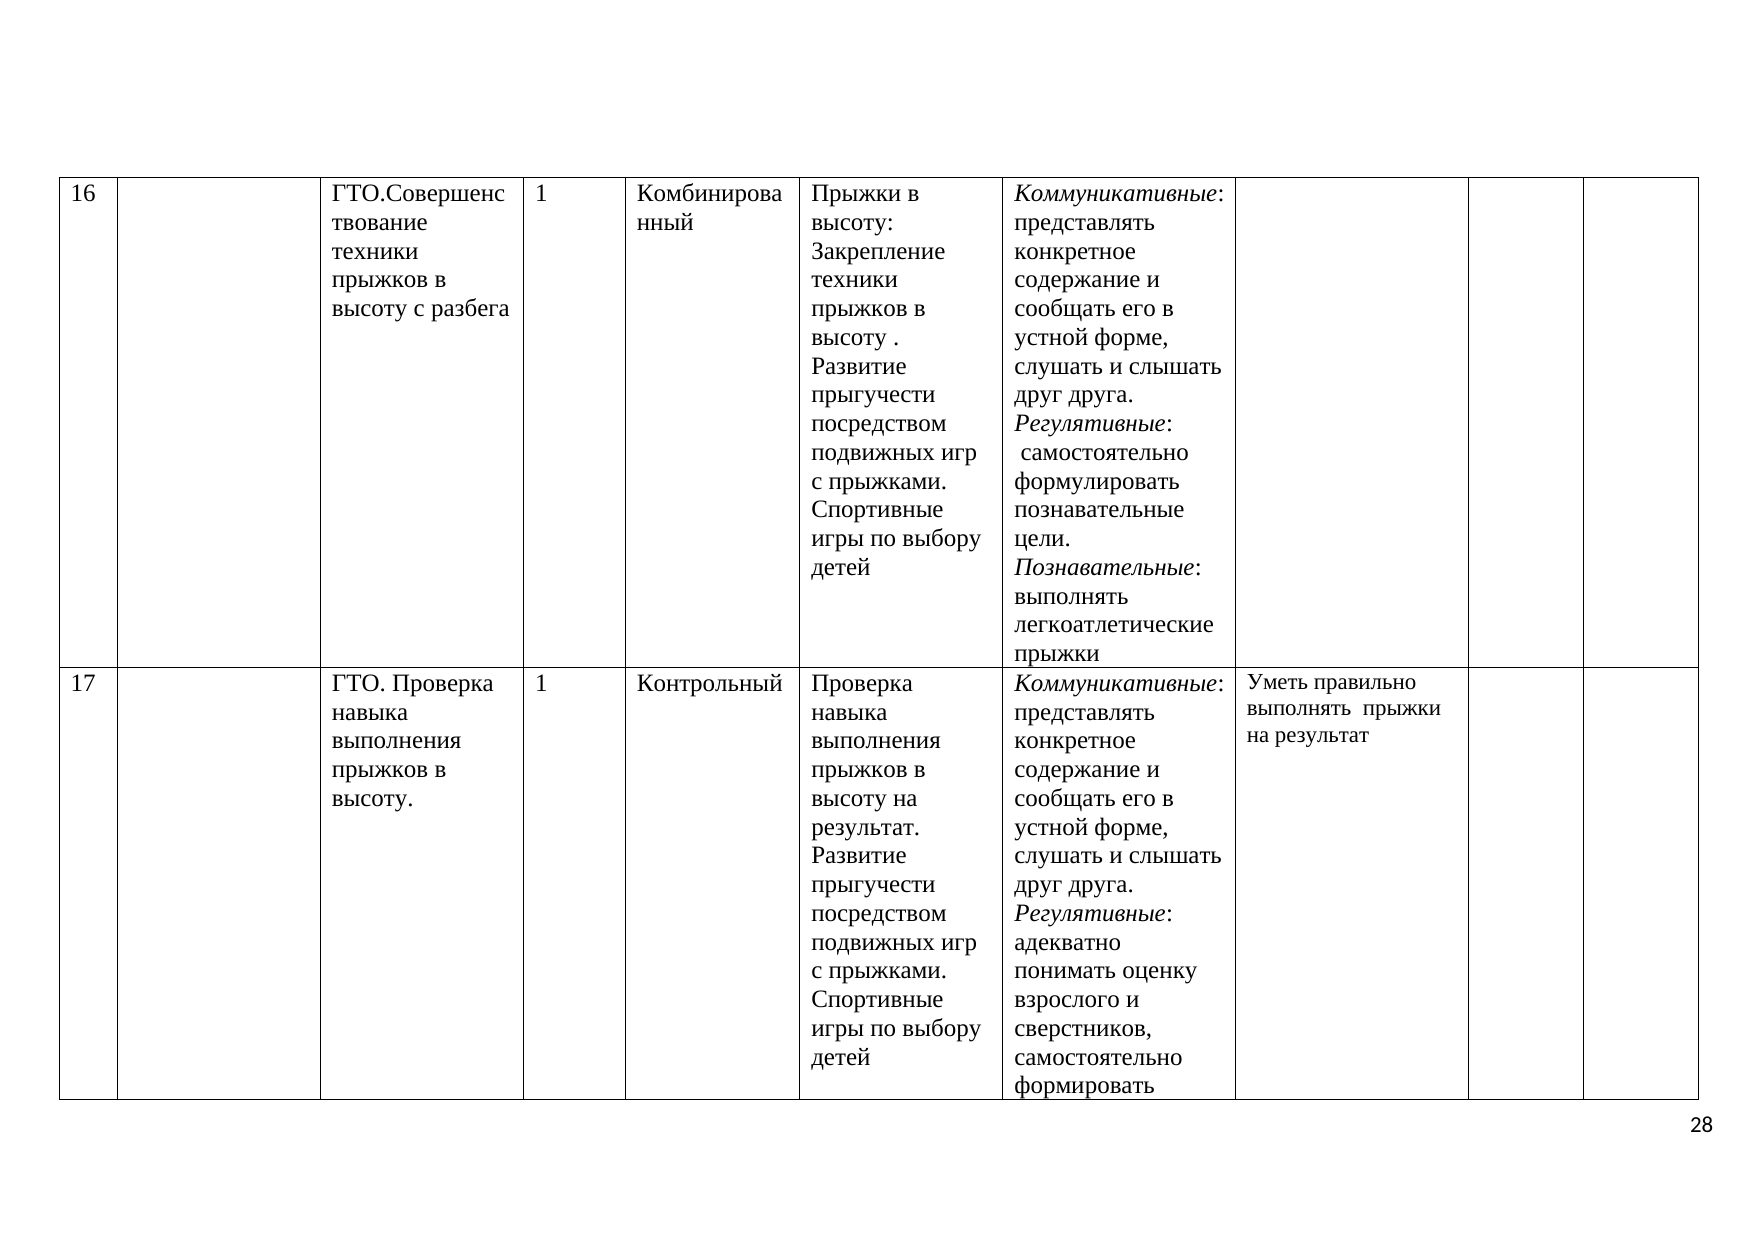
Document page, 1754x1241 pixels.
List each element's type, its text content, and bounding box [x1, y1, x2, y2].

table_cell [800, 668, 1002, 1099]
table_cell Контрольный [626, 668, 799, 1099]
table_cell ГТО.Совершенствование техники прыжков в высоту с разбега [321, 178, 523, 667]
table_cell [1469, 668, 1583, 1099]
table_cell 1 [524, 668, 625, 1099]
table_cell Коммуникативные: представлять конкретное содержание и сообщать его в устной форме, слушать и слышать друг друга. Регулятивные: самостоятельно формулировать познавательные цели. Познавательные: выполнять легкоатлетические прыжки [1003, 178, 1235, 667]
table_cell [1003, 668, 1235, 1099]
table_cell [1236, 668, 1468, 1099]
table_cell [1584, 668, 1698, 1099]
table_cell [321, 668, 523, 1099]
table_cell 1 [524, 178, 625, 667]
table_cell Прыжки в высоту: Закрепление техники прыжков в высоту . Развитие прыгучести посредством подвижных игр с прыжками. Спортивные игры по выбору детей [800, 178, 1002, 667]
table_cell Комбинированный [626, 178, 799, 667]
table_cell [1236, 178, 1468, 667]
table_cell [1584, 178, 1698, 667]
table_cell [118, 668, 320, 1099]
table_cell 17 [60, 668, 117, 1099]
table_cell [118, 178, 320, 667]
table_cell [1469, 178, 1583, 667]
table_cell 16 [60, 178, 117, 667]
